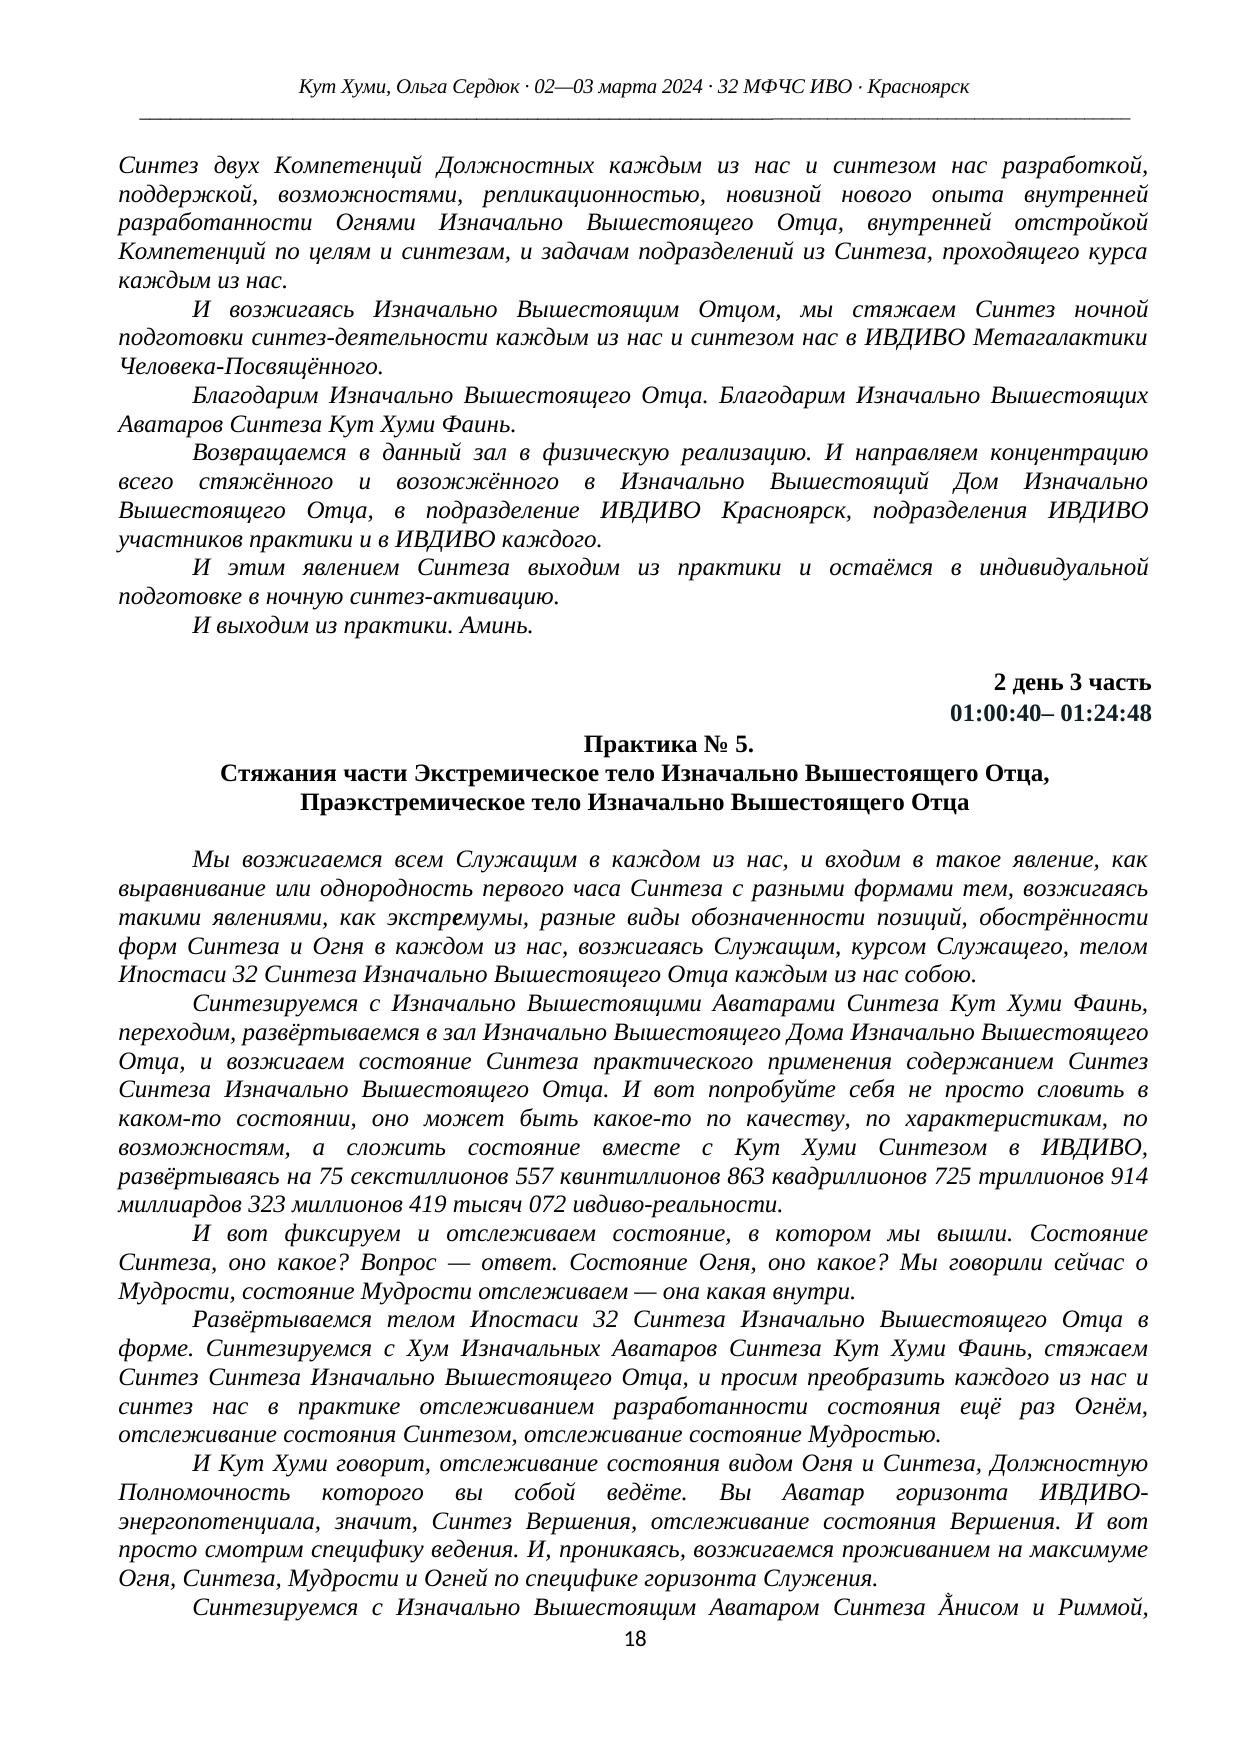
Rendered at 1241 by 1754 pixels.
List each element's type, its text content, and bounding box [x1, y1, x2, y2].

subtitle 01:00:40– 01:24:48 [118, 698, 1152, 727]
text Развёртываемся телом Ипостаси 32 Синтеза Изначально Вышестоящего Отца в форме. Синтезируемся с Хум Изначальных Аватаров Синтеза Кут Хуми Фаинь, стяжаем Синтез Синтеза Изначально Вышестоящего Отца, и просим преобразить каждого из нас и синтез нас в практике отслеживанием разработанности состояния ещё раз Огнём, отслеживание состояния Синтезом, отслеживание состояние Мудростью. [118, 1304, 1152, 1448]
text И вот фиксируем и отслеживаем состояние, в котором мы вышли. Состояние Синтеза, оно какое? Вопрос — ответ. Состояние Огня, оно какое? Мы говорили сейчас о Мудрости, состояние Мудрости отслеживаем — она какая внутри. [118, 1218, 1152, 1304]
text Благодарим Изначально Вышестоящего Отца. Благодарим Изначально Вышестоящих Аватаров Синтеза Кут Хуми Фаинь. [118, 380, 1152, 437]
text И выходим из практики. Аминь. [118, 610, 1152, 639]
text Мы возжигаемся всем Служащим в каждом из нас, и входим в такое явление, как выравнивание или однородность первого часа Синтеза с разными формами тем, возжигаясь такими явлениями, как экстремумы, разные виды обозначенности позиций, обострённости форм Синтеза и Огня в каждом из нас, возжигаясь Служащим, курсом Служащего, телом Ипостаси 32 Синтеза Изначально Вышестоящего Отца каждым из нас собою. [118, 844, 1152, 988]
subtitle Практика № 5. Стяжания части Экстремическое тело Изначально Вышестоящего Отца, Праэкстремическое тело Изначально Вышестоящего Отца [118, 729, 1152, 816]
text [118, 150, 1152, 294]
text И этим явлением Синтеза выходим из практики и остаёмся в индивидуальной подготовке в ночную синтез-активацию. [118, 552, 1152, 610]
text Возвращаемся в данный зал в физическую реализацию. И направляем концентрацию всего стяжённого и возожжённого в Изначально Вышестоящий Дом Изначально Вышестоящего Отца, в подразделение ИВДИВО Красноярск, подразделения ИВДИВО участников практики и в ИВДИВО каждого. [118, 437, 1152, 552]
subtitle 2 день 3 часть [118, 667, 1152, 696]
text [118, 1592, 1152, 1621]
text И возжигаясь Изначально Вышестоящим Отцом, мы стяжаем Синтез ночной подготовки синтез-деятельности каждым из нас и синтезом нас в ИВДИВО Метагалактики Человека-Посвящённого. [118, 294, 1152, 380]
text Синтезируемся с Изначально Вышестоящими Аватарами Синтеза Кут Хуми Фаинь, переходим, развёртываемся в зал Изначально Вышестоящего Дома Изначально Вышестоящего Отца, и возжигаем состояние Синтеза практического применения содержанием Синтез Синтеза Изначально Вышестоящего Отца. И вот попробуйте себя не просто словить в каком-то состоянии, оно может быть какое-то по качеству, по характеристикам, по возможностям, а сложить состояние вместе с Кут Хуми Синтезом в ИВДИВО, развёртываясь на 75 секстиллионов 557 квинтиллионов 863 квадриллионов 725 триллионов 914 миллиардов 323 миллионов 419 тысяч 072 ивдиво-реальности. [118, 988, 1152, 1218]
text И Кут Хуми говорит, отслеживание состояния видом Огня и Синтеза, Должностную Полномочность которого вы собой ведёте. Вы Аватар горизонта ИВДИВО-энергопотенциала, значит, Синтез Вершения, отслеживание состояния Вершения. И вот просто смотрим специфику ведения. И, проникаясь, возжигаемся проживанием на максимуме Огня, Синтеза, Мудрости и Огней по специфике горизонта Служения. [118, 1448, 1152, 1592]
